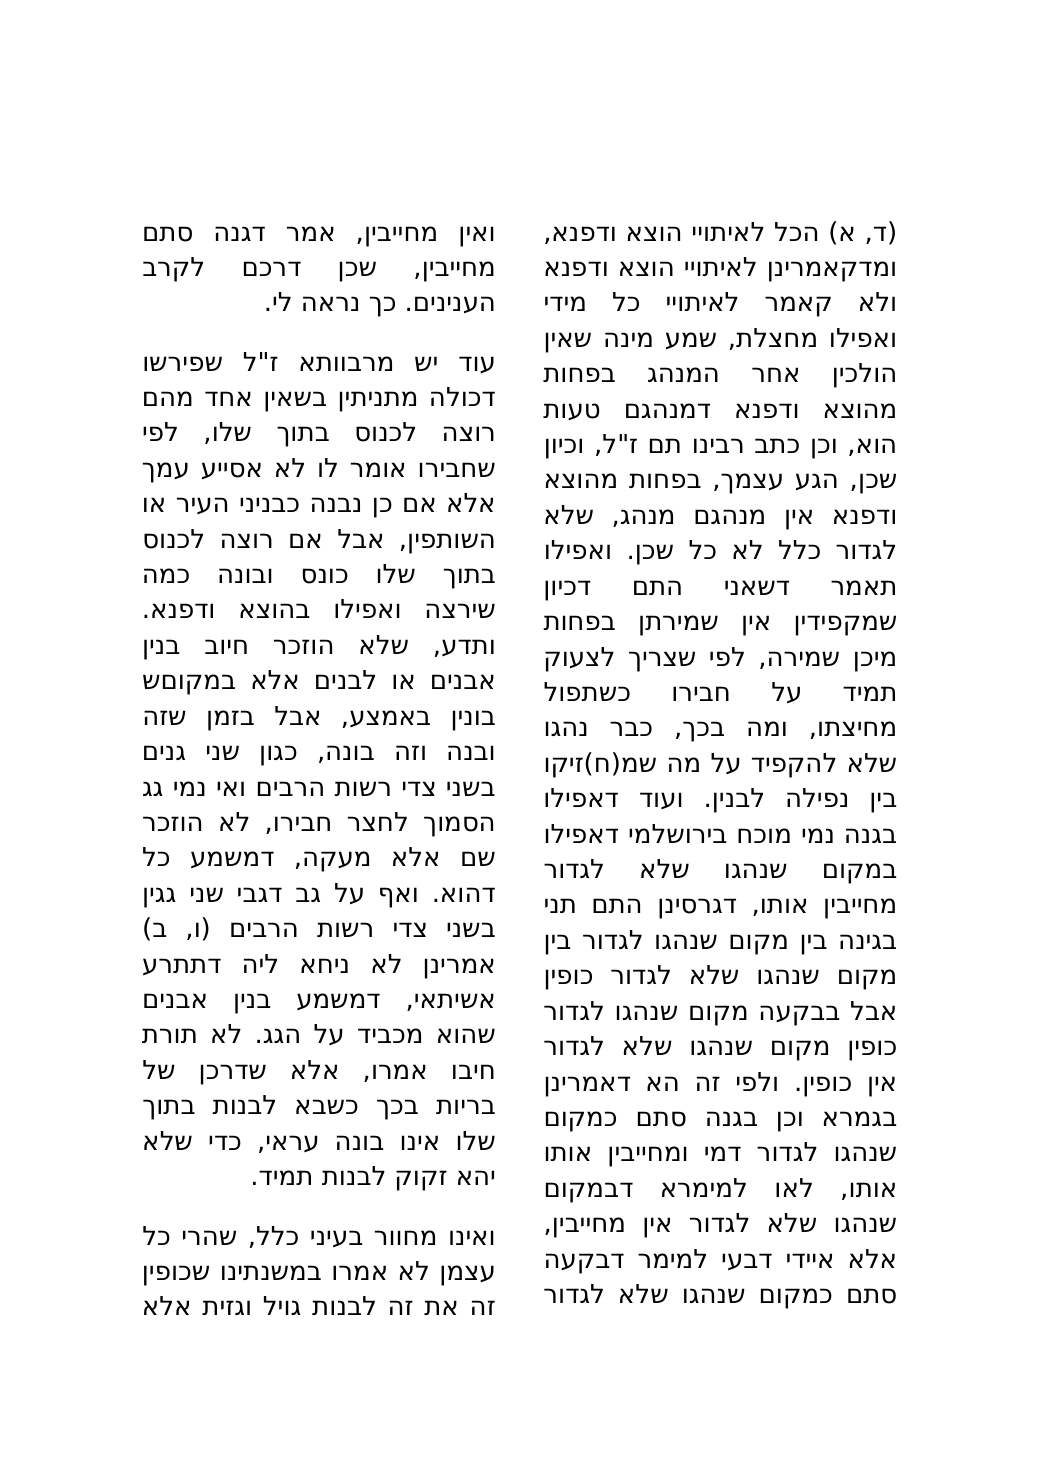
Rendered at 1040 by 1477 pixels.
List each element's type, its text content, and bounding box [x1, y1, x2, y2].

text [142, 1217, 496, 1323]
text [142, 213, 496, 319]
text עוד יש מרבוותא ז"ל שפירשו דכולה מתניתין בשאין אחד מהם רוצה לכנוס בתוך שלו, לפי שחבירו אומר לו לא אסייע עמך אלא אם כן נבנה כבניני העיר או השותפין, אבל אם רוצה לכנוס בתוך שלו כונס ובונה כמה שירצה ואפילו בהוצא ודפנא. ותדע, שלא הוזכר חיוב בנין אבנים או לבנים אלא במקוםש בונין באמצע, אבל בזמן שזה ובנה וזה בונה, כגון שני גנים בשני צדי רשות הרבים ואי נמי גג הסמוך לחצר חבירו, לא הוזכר שם אלא מעקה, דמשמע כל דהוא. ואף על גב דגבי שני גגין בשני צדי רשות הרבים (ו, ב) אמרינן לא ניחא ליה דתתרע אשיתאי, דמשמע בנין אבנים שהוא מכביד על הגג. לא תורת חיבו אמרו, אלא שדרכן של בריות בכך כשבא לבנות בתוך שלו אינו בונה עראי, כדי שלא יהא זקוק לבנות תמיד. [142, 343, 496, 1193]
